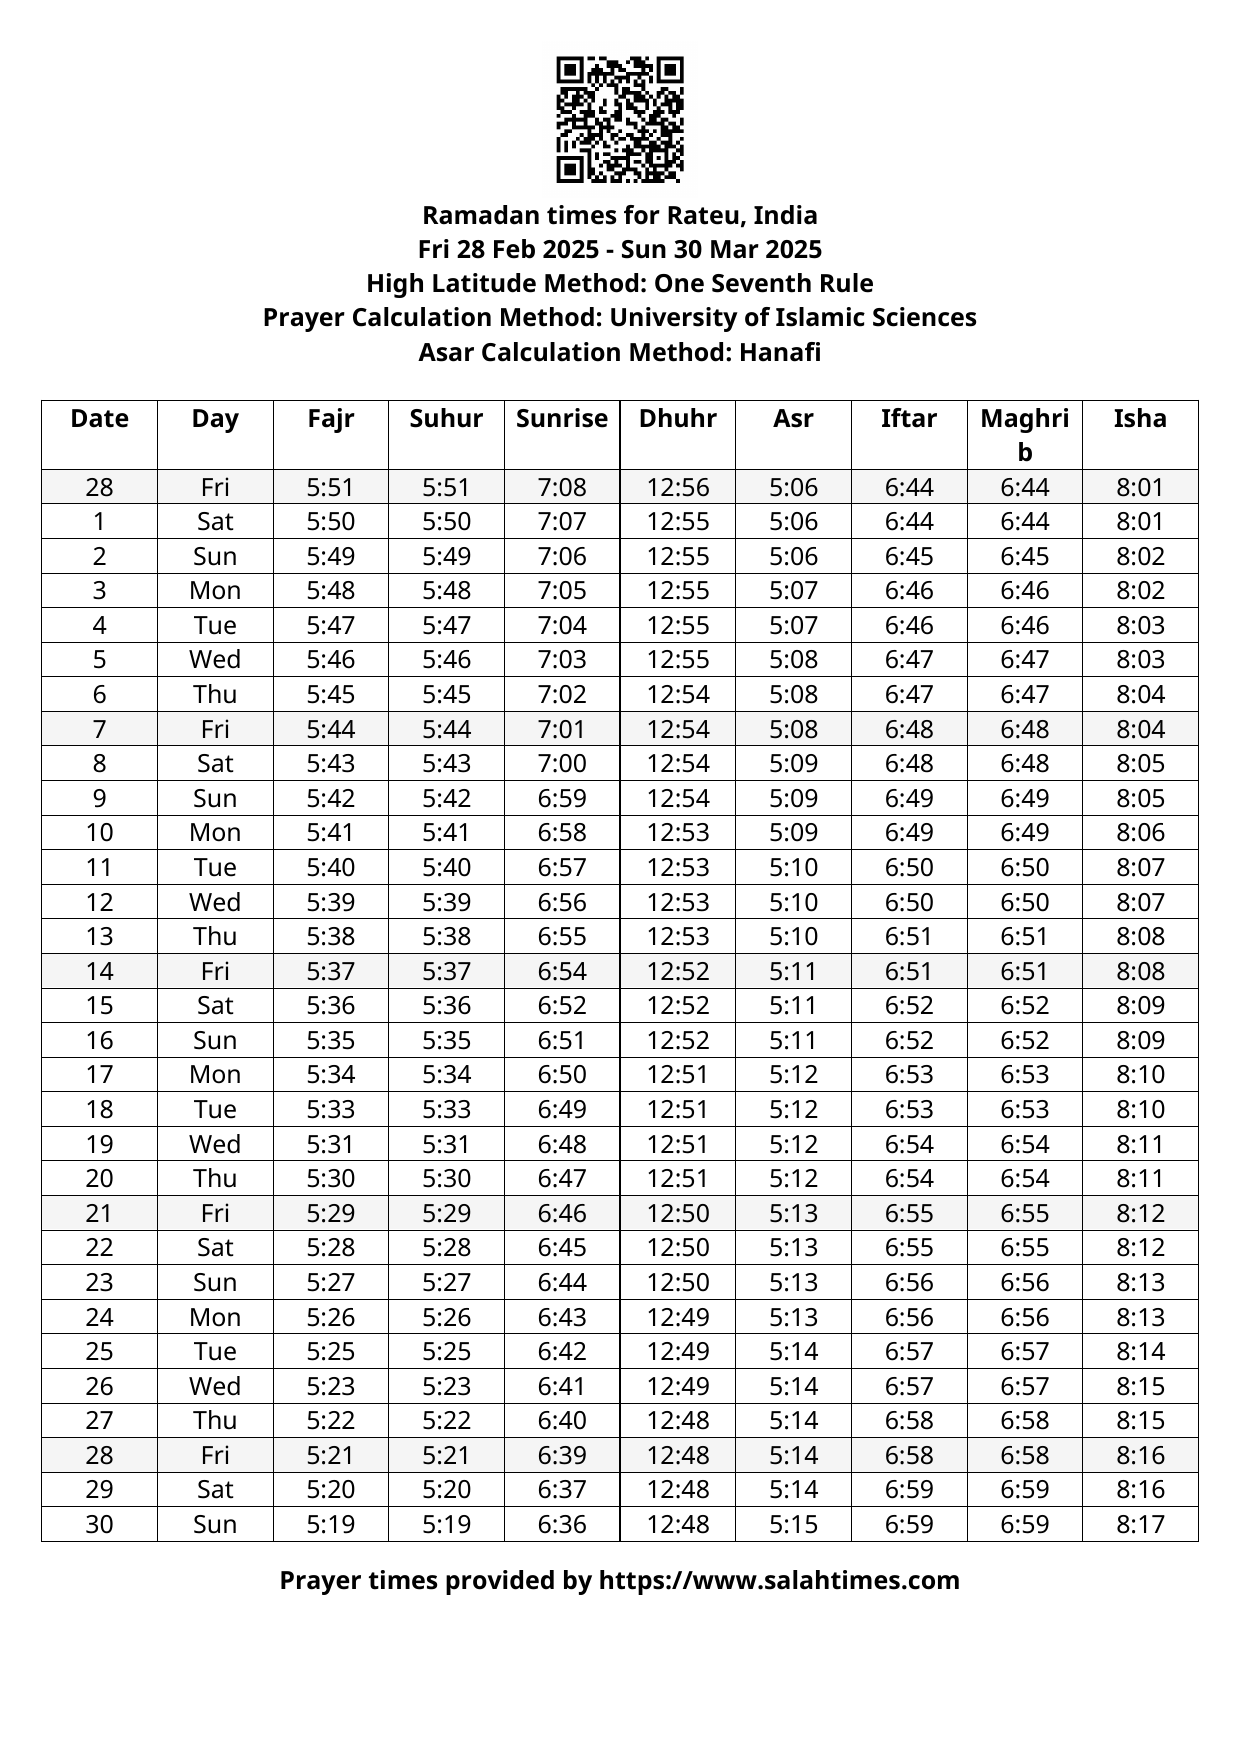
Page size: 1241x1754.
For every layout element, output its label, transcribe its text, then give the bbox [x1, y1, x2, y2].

table_cell 12:49 [621, 1300, 735, 1333]
table_cell 8:13 [1083, 1265, 1198, 1299]
table_cell Sun [158, 781, 273, 814]
table_cell 6:42 [505, 1334, 619, 1368]
table_cell 6:57 [968, 1334, 1082, 1368]
table_cell Wed [158, 1369, 273, 1402]
table_cell 9 [42, 781, 157, 814]
table_cell 11 [42, 850, 157, 884]
table_cell Thu [158, 1404, 273, 1437]
table_header Fajr [274, 401, 388, 469]
table_cell Thu [158, 919, 273, 953]
table_cell Thu [158, 677, 273, 711]
table_cell 6:57 [968, 1369, 1082, 1402]
table_cell Fri [158, 954, 273, 987]
table_cell 5:26 [389, 1300, 504, 1333]
table_cell 6:45 [505, 1231, 619, 1264]
table_cell 5:14 [736, 1404, 851, 1437]
table_cell 6:56 [505, 885, 619, 918]
table_cell 6:54 [968, 1161, 1082, 1195]
table_cell 8 [42, 746, 157, 780]
table_header Day [158, 401, 273, 469]
table_cell 5:07 [736, 574, 851, 607]
table_cell 5:11 [736, 1023, 851, 1057]
table_cell 6:40 [505, 1404, 619, 1437]
table_cell 8:05 [1083, 746, 1198, 780]
table_header Dhuhr [621, 401, 735, 469]
table_cell 22 [42, 1231, 157, 1264]
table_cell 6:55 [852, 1231, 967, 1264]
table_cell 6:58 [968, 1404, 1082, 1437]
table_cell 6:52 [968, 989, 1082, 1022]
table_cell Sat [158, 1473, 273, 1506]
table_cell 6:44 [852, 504, 967, 538]
table_cell 12:52 [621, 1023, 735, 1057]
table_cell 12:51 [621, 1092, 735, 1126]
table_cell 12:55 [621, 574, 735, 607]
table_cell 6:44 [852, 470, 967, 503]
table_cell 12 [42, 885, 157, 918]
text Prayer times provided by https://www.salahtimes.com [42, 1563, 1198, 1597]
table_cell 8:16 [1083, 1473, 1198, 1506]
table_cell 6:52 [852, 989, 967, 1022]
table_cell 8:04 [1083, 712, 1198, 745]
table_cell 6:56 [968, 1300, 1082, 1333]
table_cell 12:48 [621, 1473, 735, 1506]
table_cell 5:07 [736, 608, 851, 642]
table_cell 5:23 [389, 1369, 504, 1402]
table_cell 6:46 [968, 574, 1082, 607]
table_cell Tue [158, 1334, 273, 1368]
table_cell 5:09 [736, 816, 851, 849]
table_cell 5:09 [736, 746, 851, 780]
table_cell 5:20 [274, 1473, 388, 1506]
table_cell 8:08 [1083, 954, 1198, 987]
table_cell 5:46 [389, 643, 504, 676]
table_cell 8:15 [1083, 1369, 1198, 1402]
table_cell Mon [158, 1058, 273, 1091]
table_cell 8:10 [1083, 1058, 1198, 1091]
table_cell 6:51 [852, 954, 967, 987]
table_cell 8:11 [1083, 1127, 1198, 1160]
table_cell 6:44 [968, 504, 1082, 538]
table_cell Wed [158, 885, 273, 918]
table_cell 5:13 [736, 1196, 851, 1229]
table_cell Thu [158, 1161, 273, 1195]
table_cell Wed [158, 643, 273, 676]
table_cell 5:06 [736, 504, 851, 538]
table_cell 8:05 [1083, 781, 1198, 814]
table_cell 8:16 [1083, 1438, 1198, 1472]
table_cell 6:56 [852, 1300, 967, 1333]
table_cell 5:11 [736, 989, 851, 1022]
table_cell 5:35 [274, 1023, 388, 1057]
table_cell 8:07 [1083, 885, 1198, 918]
table_cell 8:01 [1083, 470, 1198, 503]
table_cell 25 [42, 1334, 157, 1368]
table_cell 7:00 [505, 746, 619, 780]
table_cell 8:02 [1083, 574, 1198, 607]
table_cell Tue [158, 850, 273, 884]
table_cell 6:46 [852, 608, 967, 642]
table_cell 5:08 [736, 643, 851, 676]
table_cell 6:46 [852, 574, 967, 607]
table_cell 5:12 [736, 1161, 851, 1195]
table_cell 6:49 [968, 816, 1082, 849]
table_cell 6:49 [852, 816, 967, 849]
table_cell 8:07 [1083, 850, 1198, 884]
table_cell 5:38 [274, 919, 388, 953]
table_cell 12:55 [621, 643, 735, 676]
table_cell 6:59 [852, 1473, 967, 1506]
table_cell Sat [158, 746, 273, 780]
table_cell 19 [42, 1127, 157, 1160]
table_cell 5:33 [389, 1092, 504, 1126]
table_cell 6:46 [968, 608, 1082, 642]
table_cell 5:14 [736, 1334, 851, 1368]
table_cell 12:50 [621, 1265, 735, 1299]
table_cell 5:19 [274, 1507, 388, 1541]
table_cell 8:09 [1083, 989, 1198, 1022]
table_cell 6:47 [852, 643, 967, 676]
table_cell 8:01 [1083, 504, 1198, 538]
table_cell 6:55 [852, 1196, 967, 1229]
table_cell Sun [158, 1265, 273, 1299]
table_cell 5:39 [274, 885, 388, 918]
table_cell 24 [42, 1300, 157, 1333]
table_cell 12:50 [621, 1231, 735, 1264]
table_cell 5:14 [736, 1473, 851, 1506]
table_cell 5:22 [389, 1404, 504, 1437]
table_cell 5:31 [274, 1127, 388, 1160]
table_cell 5:47 [389, 608, 504, 642]
table_cell 6:53 [852, 1092, 967, 1126]
table_header Suhur [389, 401, 504, 469]
table_cell 12:56 [621, 470, 735, 503]
table_cell 7:07 [505, 504, 619, 538]
table_cell 5:22 [274, 1404, 388, 1437]
table_cell 5:25 [274, 1334, 388, 1368]
table_cell 5:12 [736, 1092, 851, 1126]
table_cell 27 [42, 1404, 157, 1437]
table_cell 5:21 [274, 1438, 388, 1472]
table_cell 5:36 [389, 989, 504, 1022]
table_cell 5:13 [736, 1265, 851, 1299]
table_cell 1 [42, 504, 157, 538]
table_cell 5:27 [389, 1265, 504, 1299]
table_cell 5:45 [389, 677, 504, 711]
table_cell 5:42 [389, 781, 504, 814]
table_cell 8:09 [1083, 1023, 1198, 1057]
table_cell 5:10 [736, 850, 851, 884]
table_cell 12:51 [621, 1161, 735, 1195]
table_cell 5:14 [736, 1438, 851, 1472]
table_cell 5:37 [389, 954, 504, 987]
table_cell 6:58 [852, 1438, 967, 1472]
table_cell 6:51 [852, 919, 967, 953]
table_cell Tue [158, 608, 273, 642]
table_cell 6:51 [505, 1023, 619, 1057]
text High Latitude Method: One Seventh Rule [42, 266, 1198, 300]
table_cell 23 [42, 1265, 157, 1299]
table_cell 6:59 [505, 781, 619, 814]
table_cell 6:49 [852, 781, 967, 814]
table_cell 5:50 [389, 504, 504, 538]
table_cell 6:57 [852, 1369, 967, 1402]
table_cell 12:52 [621, 954, 735, 987]
table_cell 5:28 [274, 1231, 388, 1264]
table_cell 5 [42, 643, 157, 676]
table_cell 8:15 [1083, 1404, 1198, 1437]
table_cell 5:12 [736, 1058, 851, 1091]
table_cell 6:52 [852, 1023, 967, 1057]
table_cell 6:55 [968, 1231, 1082, 1264]
table_cell 6:53 [852, 1058, 967, 1091]
table_cell Mon [158, 816, 273, 849]
table_cell 5:48 [274, 574, 388, 607]
table_cell 6:45 [852, 539, 967, 572]
table_cell 6:49 [505, 1092, 619, 1126]
table_cell 5:49 [389, 539, 504, 572]
table_header Sunrise [505, 401, 619, 469]
table_cell Sat [158, 1231, 273, 1264]
table_cell 6:48 [968, 746, 1082, 780]
table_cell 7:08 [505, 470, 619, 503]
table_cell 8:10 [1083, 1092, 1198, 1126]
table_cell 5:21 [389, 1438, 504, 1472]
table_cell 7:06 [505, 539, 619, 572]
table_cell 7:04 [505, 608, 619, 642]
table_cell 6:57 [505, 850, 619, 884]
table_cell 5:27 [274, 1265, 388, 1299]
table_cell 5:13 [736, 1300, 851, 1333]
table_cell Mon [158, 1300, 273, 1333]
table_cell 13 [42, 919, 157, 953]
table_cell 5:42 [274, 781, 388, 814]
table_header Asr [736, 401, 851, 469]
table_cell 6:47 [968, 677, 1082, 711]
table_cell 6:45 [968, 539, 1082, 572]
table_cell 3 [42, 574, 157, 607]
table_cell 8:03 [1083, 608, 1198, 642]
table_cell 6:56 [852, 1265, 967, 1299]
table_cell 6:57 [852, 1334, 967, 1368]
table_cell 6:48 [968, 712, 1082, 745]
table_cell 12:53 [621, 816, 735, 849]
table_cell 5:10 [736, 919, 851, 953]
table_cell 6:58 [852, 1404, 967, 1437]
table_cell 5:29 [389, 1196, 504, 1229]
table_cell 12:55 [621, 504, 735, 538]
table_cell Wed [158, 1127, 273, 1160]
table_cell 6 [42, 677, 157, 711]
table_cell Fri [158, 712, 273, 745]
table_cell 6:48 [852, 746, 967, 780]
table_cell 12:53 [621, 919, 735, 953]
table_cell Fri [158, 1196, 273, 1229]
table_cell 8:17 [1083, 1507, 1198, 1541]
table_cell 12:54 [621, 781, 735, 814]
table_cell 5:45 [274, 677, 388, 711]
table_cell 6:59 [852, 1507, 967, 1541]
table_cell 8:06 [1083, 816, 1198, 849]
table_cell 28 [42, 1438, 157, 1472]
table_cell 6:55 [505, 919, 619, 953]
table_cell 7:02 [505, 677, 619, 711]
table_cell 12:49 [621, 1369, 735, 1402]
table_cell 12:48 [621, 1507, 735, 1541]
table_cell 8:04 [1083, 677, 1198, 711]
table_cell 10 [42, 816, 157, 849]
table_cell 5:13 [736, 1231, 851, 1264]
table_cell Tue [158, 1092, 273, 1126]
table_cell 8:02 [1083, 539, 1198, 572]
table_cell 5:09 [736, 781, 851, 814]
table_cell 8:14 [1083, 1334, 1198, 1368]
table_cell 6:51 [968, 954, 1082, 987]
table_cell 5:36 [274, 989, 388, 1022]
table_cell 17 [42, 1058, 157, 1091]
table_cell 6:59 [968, 1473, 1082, 1506]
table_cell 6:43 [505, 1300, 619, 1333]
table_cell 14 [42, 954, 157, 987]
table_cell 30 [42, 1507, 157, 1541]
table_cell 2 [42, 539, 157, 572]
table_cell 6:50 [968, 885, 1082, 918]
table_cell 4 [42, 608, 157, 642]
table_cell 5:41 [389, 816, 504, 849]
table_cell 6:56 [968, 1265, 1082, 1299]
table_cell 5:51 [274, 470, 388, 503]
table_cell 5:43 [389, 746, 504, 780]
table_cell 5:14 [736, 1369, 851, 1402]
table_cell 6:44 [968, 470, 1082, 503]
table_cell 5:08 [736, 677, 851, 711]
table_cell 6:54 [852, 1161, 967, 1195]
table_cell Fri [158, 1438, 273, 1472]
table_cell 5:34 [389, 1058, 504, 1091]
table_cell 5:38 [389, 919, 504, 953]
table_cell 26 [42, 1369, 157, 1402]
table_cell 6:48 [505, 1127, 619, 1160]
table_cell Fri [158, 470, 273, 503]
table_cell 28 [42, 470, 157, 503]
picture [542, 41, 699, 198]
table_cell Sun [158, 539, 273, 572]
table_cell 6:48 [852, 712, 967, 745]
table_cell 6:47 [505, 1161, 619, 1195]
table_cell 6:46 [505, 1196, 619, 1229]
table_cell 12:55 [621, 608, 735, 642]
table_cell 5:12 [736, 1127, 851, 1160]
table_cell Sat [158, 504, 273, 538]
table_cell 5:31 [389, 1127, 504, 1160]
table_cell 6:54 [852, 1127, 967, 1160]
table_cell 6:54 [505, 954, 619, 987]
table_cell 6:54 [968, 1127, 1082, 1160]
table_cell 5:33 [274, 1092, 388, 1126]
table_cell 12:54 [621, 677, 735, 711]
text Fri 28 Feb 2025 - Sun 30 Mar 2025 [42, 232, 1198, 266]
table_cell 6:52 [505, 989, 619, 1022]
table_cell 20 [42, 1161, 157, 1195]
table_cell 7:01 [505, 712, 619, 745]
table_cell 5:43 [274, 746, 388, 780]
table_header Iftar [852, 401, 967, 469]
table_cell 29 [42, 1473, 157, 1506]
table_cell Sun [158, 1023, 273, 1057]
table_cell 5:37 [274, 954, 388, 987]
table_cell 12:50 [621, 1196, 735, 1229]
table_cell 5:44 [389, 712, 504, 745]
table_cell 5:34 [274, 1058, 388, 1091]
table_cell 6:47 [968, 643, 1082, 676]
table_cell 6:39 [505, 1438, 619, 1472]
table_cell 5:30 [389, 1161, 504, 1195]
table_cell 6:37 [505, 1473, 619, 1506]
text Ramadan times for Rateu, India [42, 198, 1198, 232]
table_cell 5:10 [736, 885, 851, 918]
table_cell 5:19 [389, 1507, 504, 1541]
table_cell 12:51 [621, 1058, 735, 1091]
table_cell 8:08 [1083, 919, 1198, 953]
table_cell 6:41 [505, 1369, 619, 1402]
table_cell 6:52 [968, 1023, 1082, 1057]
table_cell 12:49 [621, 1334, 735, 1368]
table_cell 18 [42, 1092, 157, 1126]
table_cell 12:54 [621, 712, 735, 745]
table_cell 8:13 [1083, 1300, 1198, 1333]
table_cell 5:40 [274, 850, 388, 884]
table_cell 8:12 [1083, 1231, 1198, 1264]
table_cell 5:30 [274, 1161, 388, 1195]
table_cell 7 [42, 712, 157, 745]
table_cell 5:20 [389, 1473, 504, 1506]
table_header Date [42, 401, 157, 469]
table_header Isha [1083, 401, 1198, 469]
table_cell 5:08 [736, 712, 851, 745]
table_cell 6:53 [968, 1092, 1082, 1126]
table_cell 5:15 [736, 1507, 851, 1541]
table_cell 12:53 [621, 850, 735, 884]
table_cell 5:23 [274, 1369, 388, 1402]
table_cell 6:49 [968, 781, 1082, 814]
table_header Maghrib [968, 401, 1082, 469]
table_cell 12:48 [621, 1438, 735, 1472]
table_cell 8:11 [1083, 1161, 1198, 1195]
table_cell 6:44 [505, 1265, 619, 1299]
table_cell 6:50 [852, 885, 967, 918]
table_cell 6:55 [968, 1196, 1082, 1229]
table_cell 6:50 [852, 850, 967, 884]
table_cell 8:03 [1083, 643, 1198, 676]
table_cell 12:51 [621, 1127, 735, 1160]
table_cell 5:28 [389, 1231, 504, 1264]
table_cell 5:29 [274, 1196, 388, 1229]
table_cell 6:50 [968, 850, 1082, 884]
table_cell 5:40 [389, 850, 504, 884]
table_cell 5:35 [389, 1023, 504, 1057]
table_cell 6:53 [968, 1058, 1082, 1091]
table_cell 6:58 [505, 816, 619, 849]
text Prayer Calculation Method: University of Islamic Sciences [42, 300, 1198, 334]
table_cell Mon [158, 574, 273, 607]
table_cell 6:36 [505, 1507, 619, 1541]
table_cell 12:48 [621, 1404, 735, 1437]
table_cell Sun [158, 1507, 273, 1541]
table_cell 5:44 [274, 712, 388, 745]
table_cell 16 [42, 1023, 157, 1057]
table_cell 7:03 [505, 643, 619, 676]
table_cell 15 [42, 989, 157, 1022]
table_cell 5:11 [736, 954, 851, 987]
table_cell 5:48 [389, 574, 504, 607]
table_cell 8:12 [1083, 1196, 1198, 1229]
table_cell 5:06 [736, 539, 851, 572]
table_cell Sat [158, 989, 273, 1022]
table_cell 6:50 [505, 1058, 619, 1091]
table_cell 6:59 [968, 1507, 1082, 1541]
table_cell 5:26 [274, 1300, 388, 1333]
text Asar Calculation Method: Hanafi [42, 334, 1198, 368]
table_cell 5:25 [389, 1334, 504, 1368]
table_cell 5:50 [274, 504, 388, 538]
table_cell 12:53 [621, 885, 735, 918]
table_cell 5:46 [274, 643, 388, 676]
table_cell 5:06 [736, 470, 851, 503]
table_cell 5:49 [274, 539, 388, 572]
table_cell 6:47 [852, 677, 967, 711]
table_cell 6:58 [968, 1438, 1082, 1472]
table_cell 21 [42, 1196, 157, 1229]
table_cell 12:52 [621, 989, 735, 1022]
table_cell 5:41 [274, 816, 388, 849]
table_cell 5:39 [389, 885, 504, 918]
table_cell 6:51 [968, 919, 1082, 953]
table_cell 7:05 [505, 574, 619, 607]
table_cell 12:55 [621, 539, 735, 572]
table_cell 5:51 [389, 470, 504, 503]
table_cell 5:47 [274, 608, 388, 642]
table_cell 12:54 [621, 746, 735, 780]
